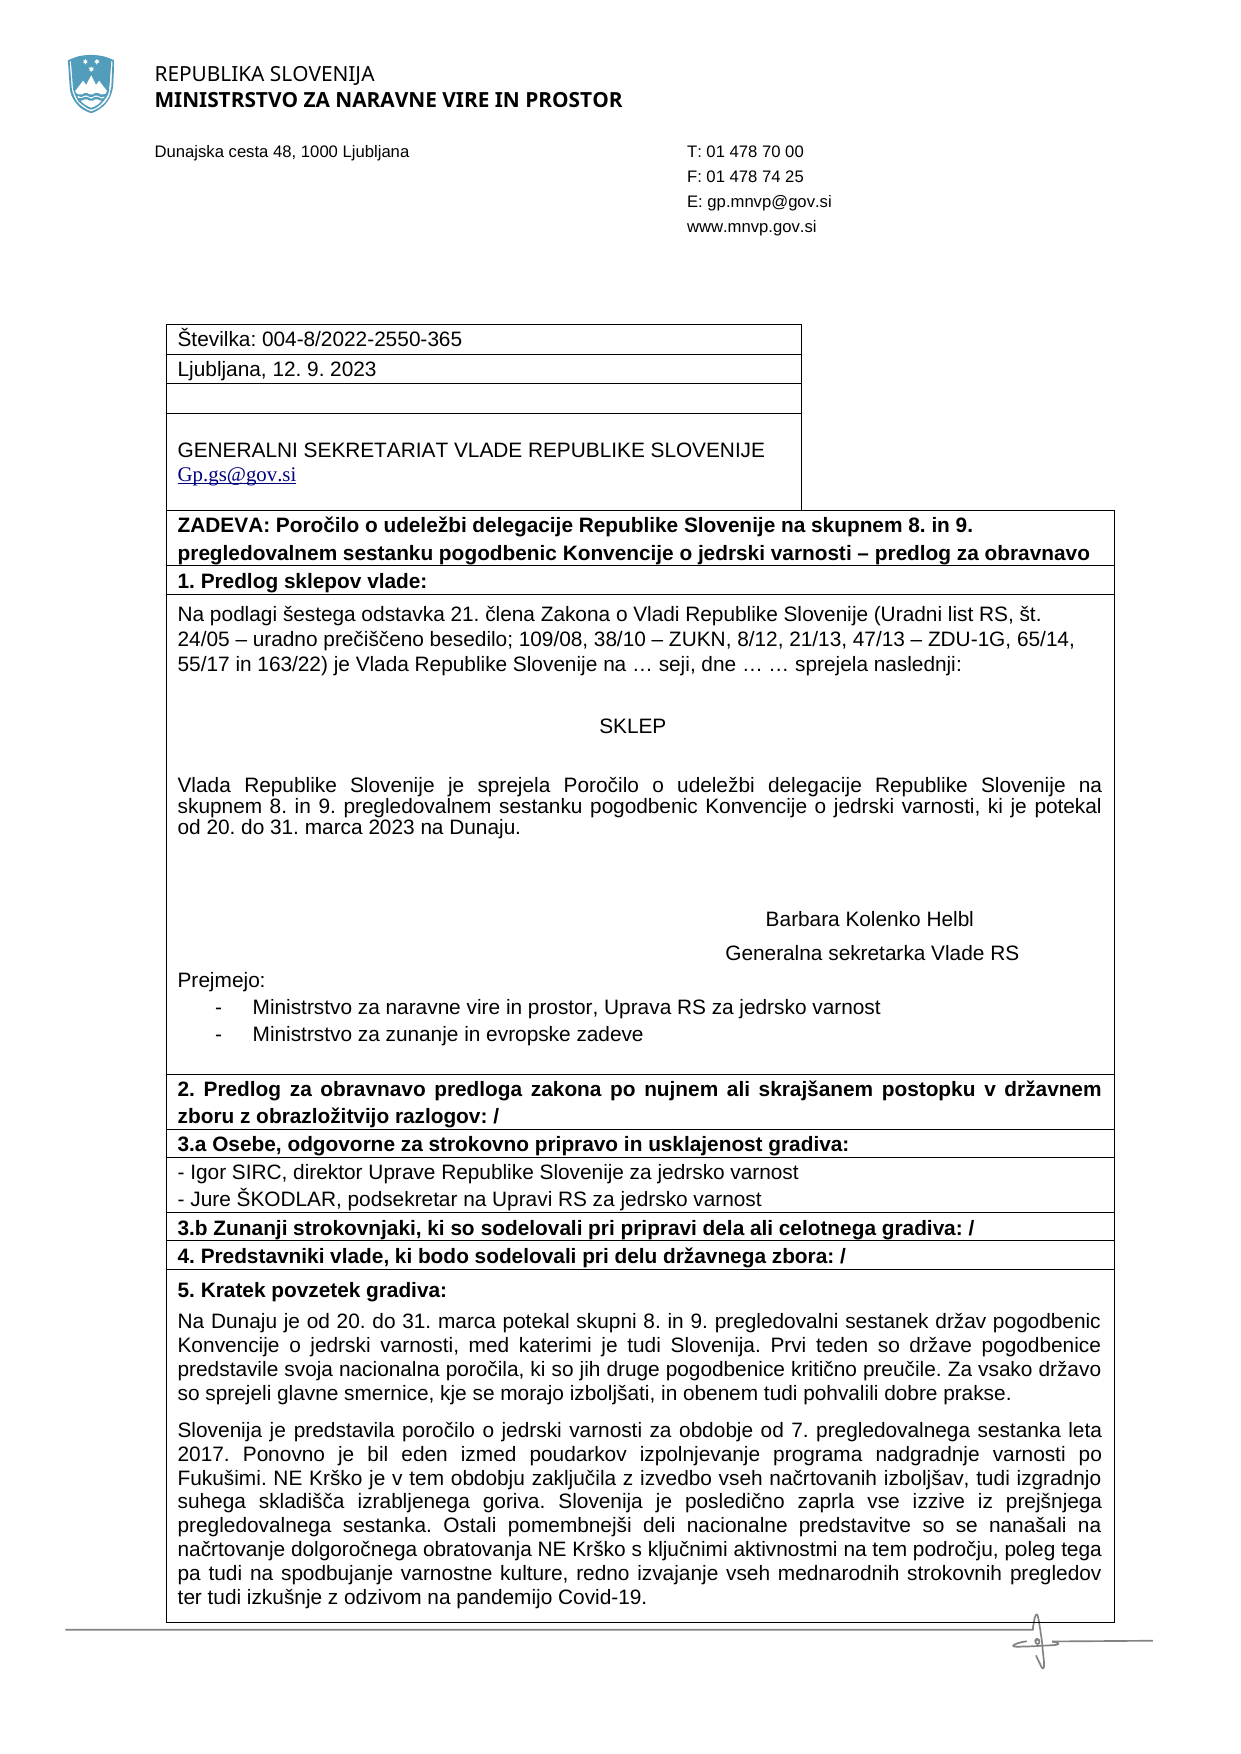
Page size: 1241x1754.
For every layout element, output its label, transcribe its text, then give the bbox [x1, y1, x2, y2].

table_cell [167, 1270, 1114, 1622]
table_cell 2. Predlog za obravnavo predloga zakona po nujnem ali skrajšanem postopku v državnem zboru z obrazložitvijo razlogov: / [167, 1075, 1114, 1129]
table_cell - Igor SIRC, direktor Uprave Republike Slovenije za jedrsko varnost - Jure ŠKODLAR, podsekretar na Upravi RS za jedrsko varnost [167, 1158, 1114, 1212]
table_cell 3.a Osebe, odgovorne za strokovno pripravo in usklajenost gradiva: [167, 1130, 1114, 1157]
table_cell GENERALNI SEKRETARIAT VLADE REPUBLIKE SLOVENIJE Gp.gs@gov.si [167, 414, 801, 510]
table_cell 3.b Zunanji strokovnjaki, ki so sodelovali pri pripravi dela ali celotnega gradiva: / [167, 1213, 1114, 1240]
table_header Številka: 004-8/2022-2550-365 [167, 325, 801, 353]
table_cell 1. Predlog sklepov vlade: [167, 566, 1114, 593]
table_cell 4. Predstavniki vlade, ki bodo sodelovali pri delu državnega zbora: / [167, 1241, 1114, 1268]
table_cell ZADEVA: Poročilo o udeležbi delegacije Republike Slovenije na skupnem 8. in 9. pregledovalnem sestanku pogodbenic Konvencije o jedrski varnosti – predlog za obravnavo [167, 511, 1114, 565]
table_cell Na podlagi šestega odstavka 21. člena Zakona o Vladi Republike Slovenije (Uradni list RS, št. 24/05 – uradno prečiščeno besedilo; 109/08, 38/10 – ZUKN, 8/12, 21/13, 47/13 – ZDU-1G, 65/14, 55/17 in 163/22) je Vlada Republike Slovenije na … seji, dne … … sprejela naslednji: SKLEP Vlada Republike Slovenije je sprejela Poročilo o udeležbi delegacije Republike Slovenije na skupnem 8. in 9. pregledovalnem sestanku pogodbenic Konvencije o jedrski varnosti, ki je potekal od 20. do 31. marca 2023 na Dunaju. Barbara Kolenko Helbl Generalna sekretarka Vlade RS Prejmejo: Ministrstvo za naravne vire in prostor, Uprava RS za jedrsko varnost Ministrstvo za zunanje in evropske zadeve [167, 595, 1114, 1074]
table_cell Ljubljana, 12. 9. 2023 [167, 355, 801, 383]
table_cell [167, 384, 801, 413]
